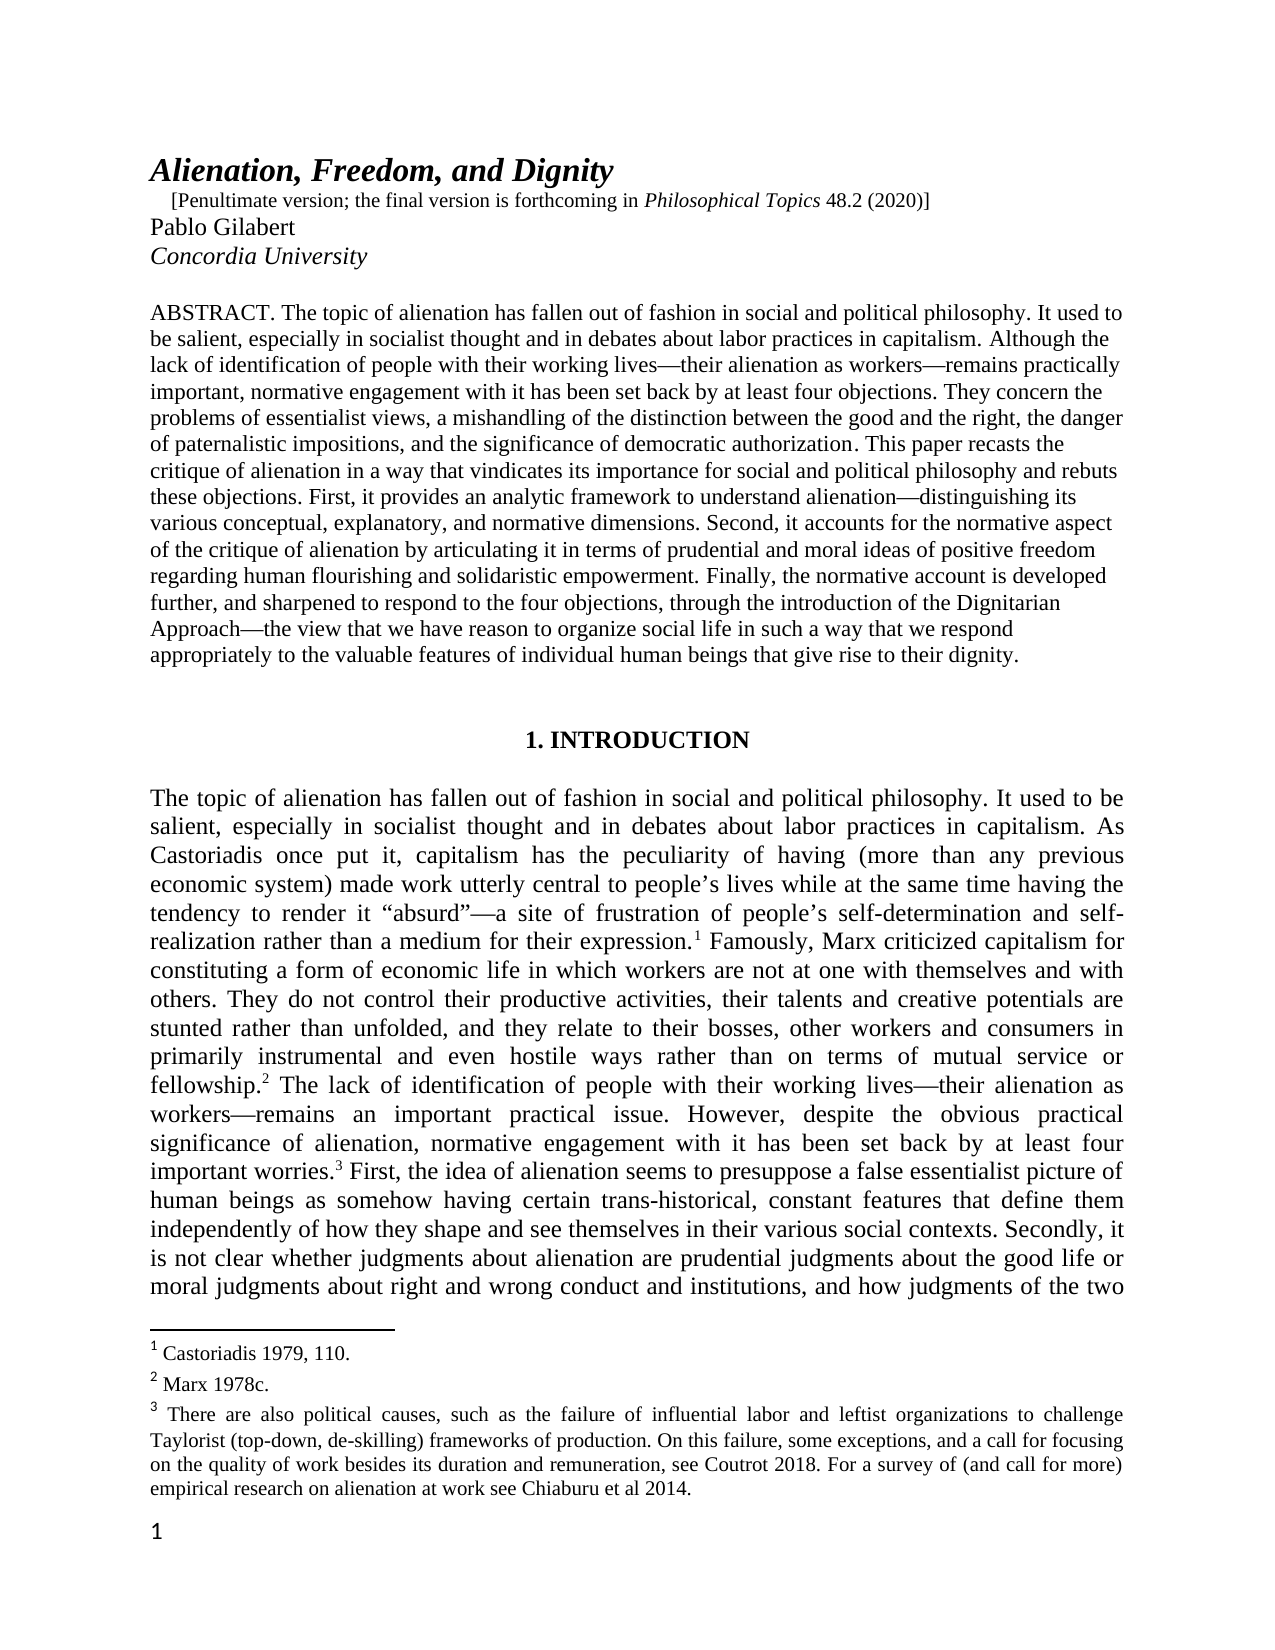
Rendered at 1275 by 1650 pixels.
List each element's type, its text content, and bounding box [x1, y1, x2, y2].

text Alienation, Freedom, and Dignity [150, 150, 1125, 188]
text [Penultimate version; the final version is forthcoming in Philosophical Topics 48.2 (2020)] [150, 188, 1125, 212]
text 1. INTRODUCTION [150, 725, 1125, 754]
text Pablo Gilabert [150, 212, 1125, 241]
text Concordia University [150, 241, 1125, 270]
text ABSTRACT. The topic of alienation has fallen out of fashion in social and political philosophy. It used to be salient, especially in socialist thought and in debates about labor practices in capitalism. Although the lack of identification of people with their working lives—their alienation as workers—remains practically important, normative engagement with it has been set back by at least four objections. They concern the problems of essentialist views, a mishandling of the distinction between the good and the right, the danger of paternalistic impositions, and the significance of democratic authorization. This paper recasts the critique of alienation in a way that vindicates its importance for social and political philosophy and rebuts these objections. First, it provides an analytic framework to understand alienation—distinguishing its various conceptual, explanatory, and normative dimensions. Second, it accounts for the normative aspect of the critique of alienation by articulating it in terms of prudential and moral ideas of positive freedom regarding human flourishing and solidaristic empowerment. Finally, the normative account is developed further, and sharpened to respond to the four objections, through the introduction of the Dignitarian Approach—the view that we have reason to organize social life in such a way that we respond appropriately to the valuable features of individual human beings that give rise to their dignity. [150, 299, 1125, 668]
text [150, 783, 1125, 1300]
